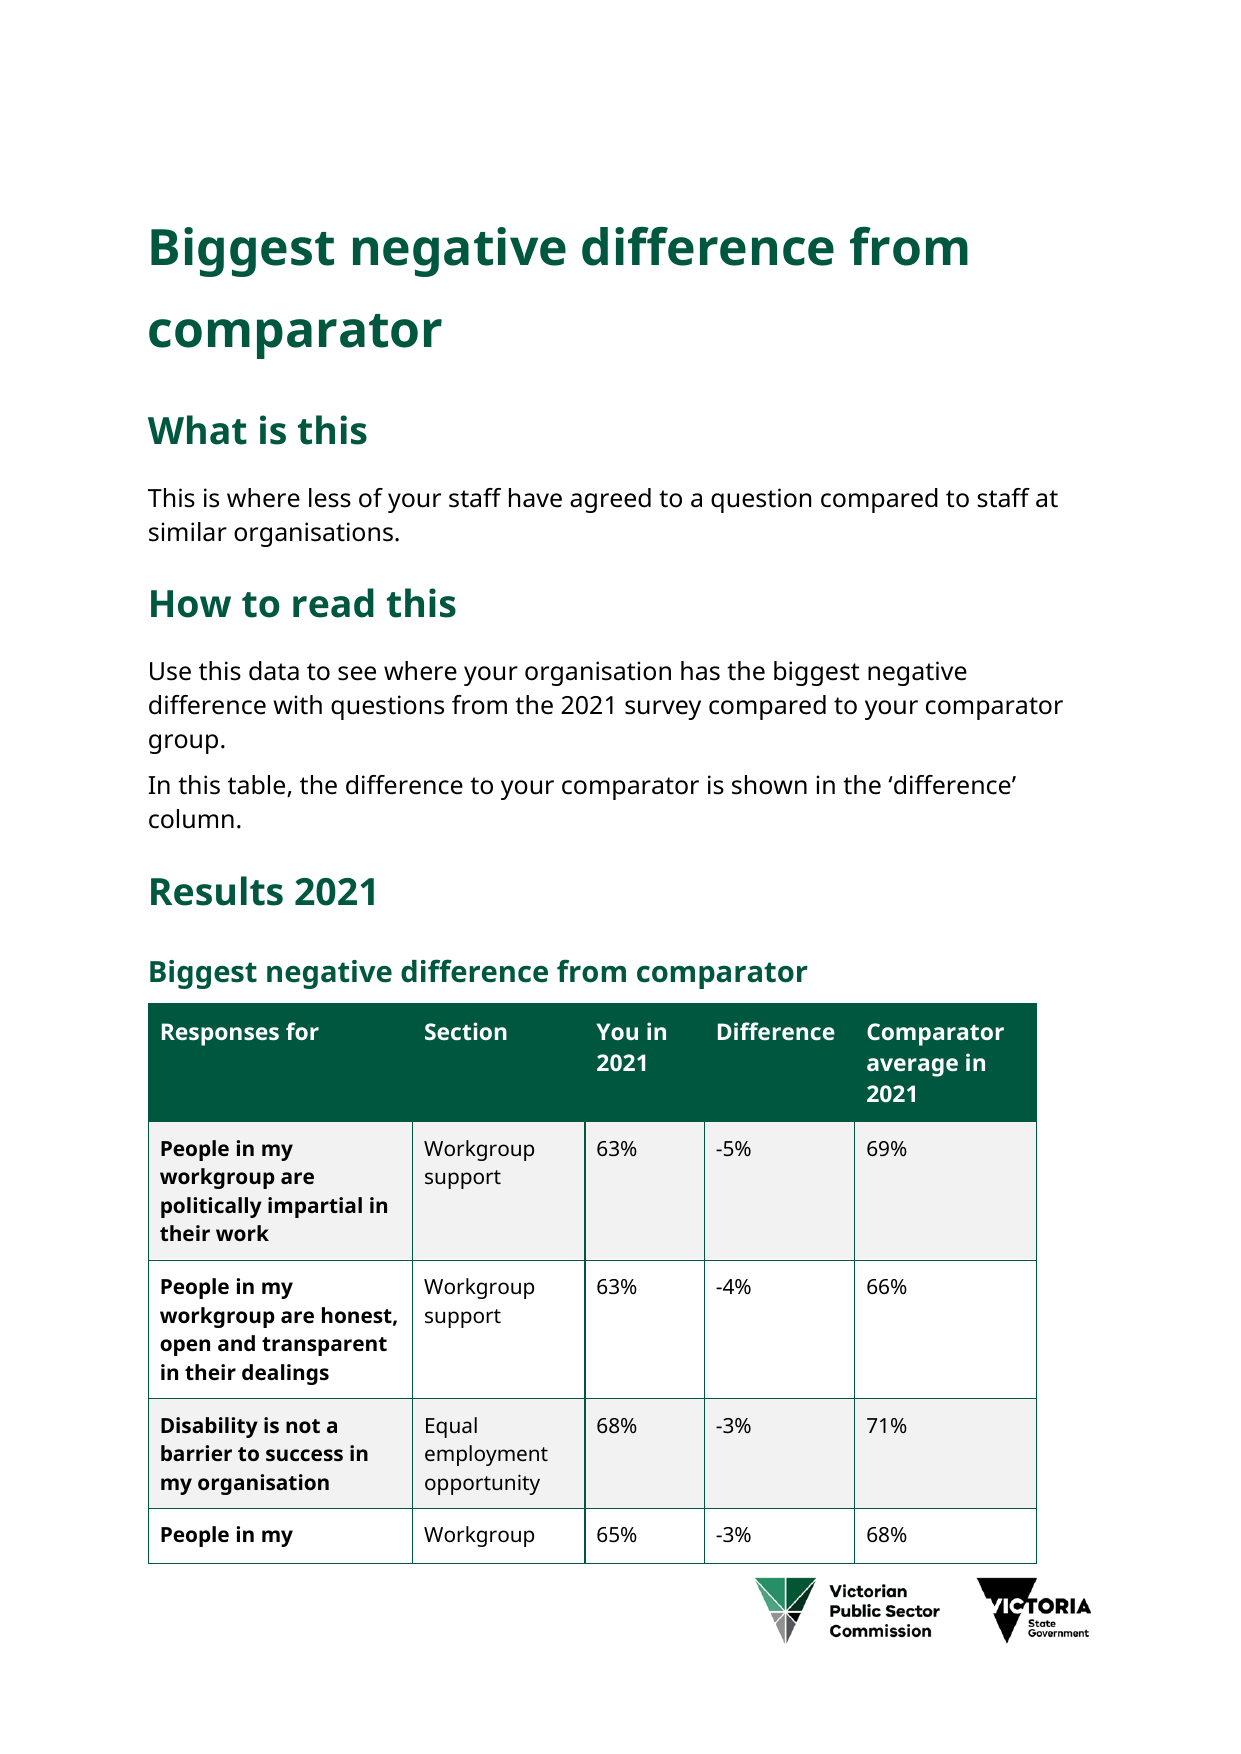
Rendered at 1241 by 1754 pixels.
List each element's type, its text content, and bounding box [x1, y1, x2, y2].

subtitle How to read this [148, 577, 1092, 628]
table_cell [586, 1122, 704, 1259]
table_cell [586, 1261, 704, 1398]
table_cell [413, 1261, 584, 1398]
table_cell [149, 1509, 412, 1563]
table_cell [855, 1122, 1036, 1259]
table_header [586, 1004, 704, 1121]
subtitle Results 2021 [148, 865, 1092, 916]
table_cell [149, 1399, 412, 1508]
subtitle Biggest negative difference from comparator [148, 212, 1092, 362]
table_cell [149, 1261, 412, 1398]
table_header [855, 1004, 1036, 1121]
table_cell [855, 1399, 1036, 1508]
subtitle What is this [148, 404, 1092, 455]
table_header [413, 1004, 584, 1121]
subtitle Biggest negative difference from comparator [148, 951, 1092, 991]
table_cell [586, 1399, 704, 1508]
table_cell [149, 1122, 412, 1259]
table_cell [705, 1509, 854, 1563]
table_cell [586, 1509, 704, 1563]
text In this table, the difference to your comparator is shown in the ‘difference’ column. [148, 768, 1092, 836]
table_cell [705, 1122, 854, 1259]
picture [754, 1577, 1093, 1645]
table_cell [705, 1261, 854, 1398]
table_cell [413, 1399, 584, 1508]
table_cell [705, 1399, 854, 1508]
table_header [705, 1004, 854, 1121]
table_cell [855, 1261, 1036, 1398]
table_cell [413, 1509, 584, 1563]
text Use this data to see where your organisation has the biggest negative difference with questions from the 2021 survey compared to your comparator group. [148, 653, 1092, 756]
text This is where less of your staff have agreed to a question compared to staff at similar organisations. [148, 480, 1092, 548]
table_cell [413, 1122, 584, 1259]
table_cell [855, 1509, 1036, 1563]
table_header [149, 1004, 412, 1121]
